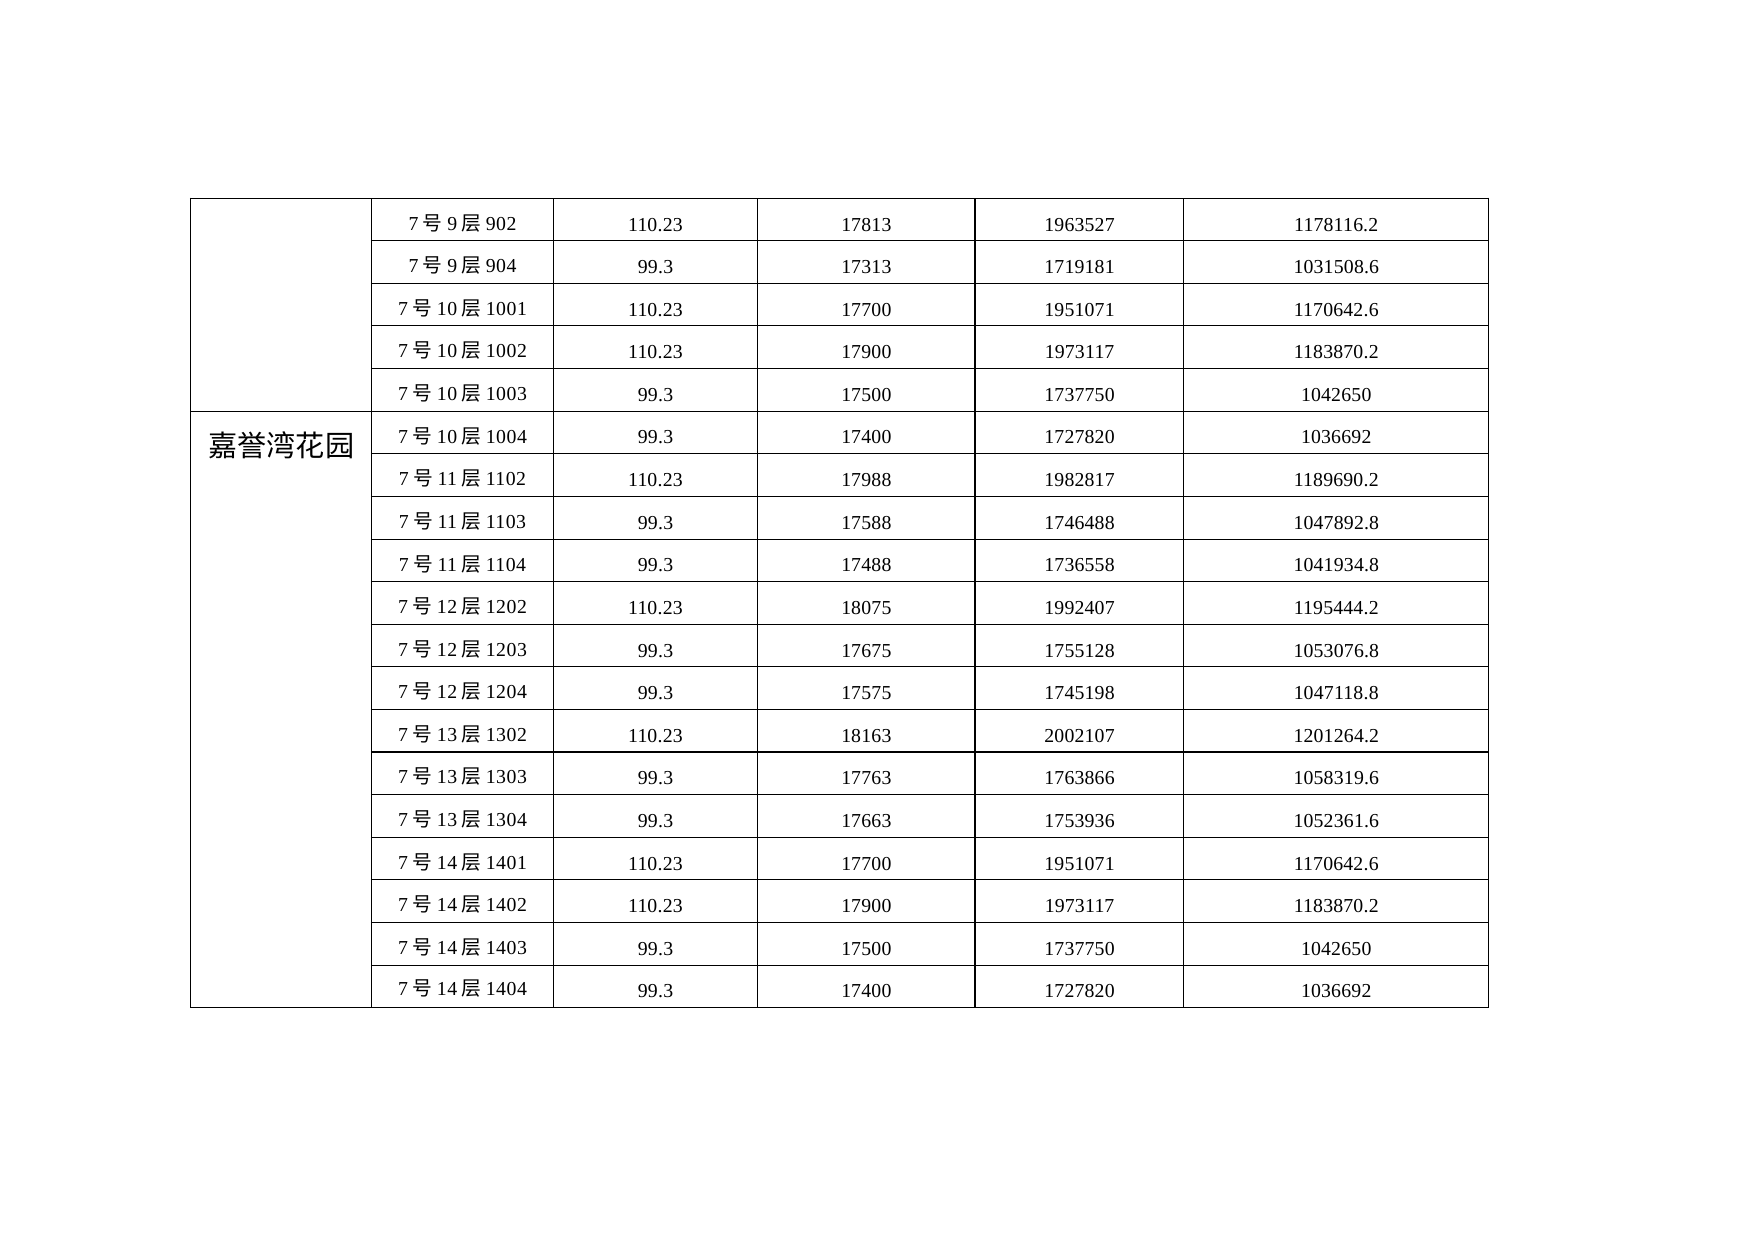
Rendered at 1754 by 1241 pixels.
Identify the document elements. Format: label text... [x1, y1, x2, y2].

table_cell 99.3 [554, 753, 757, 794]
table_cell 17663 [758, 795, 974, 837]
table_cell 1053076.8 [1184, 625, 1488, 666]
table_cell 110.23 [554, 710, 757, 751]
table_cell 1047118.8 [1184, 667, 1488, 709]
table_cell 1973117 [976, 880, 1183, 922]
table_cell 17313 [758, 241, 974, 283]
table_cell 110.23 [554, 880, 757, 922]
table_cell 1951071 [976, 838, 1183, 879]
table_cell 1745198 [976, 667, 1183, 709]
table_cell 7号10层1001 [372, 284, 553, 325]
table_cell 99.3 [554, 966, 757, 1007]
table_cell 1036692 [1184, 966, 1488, 1007]
table_cell 99.3 [554, 667, 757, 709]
table_cell 1951071 [976, 284, 1183, 325]
table_cell 7号11层1103 [372, 497, 553, 538]
table_cell 1183870.2 [1184, 326, 1488, 368]
table_cell 1963527 [976, 199, 1183, 240]
table_cell 1170642.6 [1184, 838, 1488, 879]
table_cell 7号12层1203 [372, 625, 553, 666]
table_cell 1042650 [1184, 923, 1488, 964]
table_cell 17400 [758, 966, 974, 1007]
table_cell 7号11层1104 [372, 540, 553, 581]
table_cell 1195444.2 [1184, 582, 1488, 624]
table_cell 99.3 [554, 497, 757, 538]
table_cell 18163 [758, 710, 974, 751]
table_cell 17700 [758, 284, 974, 325]
table_cell 99.3 [554, 412, 757, 453]
table_cell 7号9层904 [372, 241, 553, 283]
table_cell 7号12层1204 [372, 667, 553, 709]
table_cell 1719181 [976, 241, 1183, 283]
table_cell 1170642.6 [1184, 284, 1488, 325]
table_cell 1737750 [976, 369, 1183, 411]
table_cell 17575 [758, 667, 974, 709]
table_cell 99.3 [554, 923, 757, 964]
table_cell 17675 [758, 625, 974, 666]
table_cell 7号10层1002 [372, 326, 553, 368]
table_cell 1052361.6 [1184, 795, 1488, 837]
table_cell 1036692 [1184, 412, 1488, 453]
table_cell 17700 [758, 838, 974, 879]
table_cell 1042650 [1184, 369, 1488, 411]
table_cell 17500 [758, 369, 974, 411]
table_cell 1178116.2 [1184, 199, 1488, 240]
table_cell 2002107 [976, 710, 1183, 751]
table_cell 1973117 [976, 326, 1183, 368]
table_cell 17500 [758, 923, 974, 964]
table_cell 7号9层902 [372, 199, 553, 240]
table_cell 1727820 [976, 412, 1183, 453]
table_cell 7号11层1102 [372, 454, 553, 496]
table_cell 1736558 [976, 540, 1183, 581]
table_cell 1982817 [976, 454, 1183, 496]
table_cell 99.3 [554, 625, 757, 666]
table_cell 99.3 [554, 241, 757, 283]
table_cell 17813 [758, 199, 974, 240]
table_cell 1746488 [976, 497, 1183, 538]
table_cell 1058319.6 [1184, 753, 1488, 794]
table_cell 7号14层1402 [372, 880, 553, 922]
table_cell 7号10层1004 [372, 412, 553, 453]
table_cell 110.23 [554, 199, 757, 240]
table_cell 17488 [758, 540, 974, 581]
table_cell 1047892.8 [1184, 497, 1488, 538]
table_cell 嘉誉湾花园 [191, 412, 371, 1007]
table_cell 7号13层1303 [372, 753, 553, 794]
table_cell 1727820 [976, 966, 1183, 1007]
table_cell 1041934.8 [1184, 540, 1488, 581]
table_cell 18075 [758, 582, 974, 624]
table_cell 110.23 [554, 284, 757, 325]
table_cell 1031508.6 [1184, 241, 1488, 283]
table_cell 99.3 [554, 795, 757, 837]
table_cell 110.23 [554, 326, 757, 368]
table_cell 17400 [758, 412, 974, 453]
table_cell 1992407 [976, 582, 1183, 624]
table_cell 17900 [758, 880, 974, 922]
table_cell 17900 [758, 326, 974, 368]
table_cell 7号13层1302 [372, 710, 553, 751]
table_cell 110.23 [554, 582, 757, 624]
table_cell 99.3 [554, 369, 757, 411]
table_cell 1201264.2 [1184, 710, 1488, 751]
table_cell 1763866 [976, 753, 1183, 794]
table_cell 7号13层1304 [372, 795, 553, 837]
table_cell 17588 [758, 497, 974, 538]
table_cell 1189690.2 [1184, 454, 1488, 496]
table_cell 17988 [758, 454, 974, 496]
table_cell 99.3 [554, 540, 757, 581]
table_cell 1753936 [976, 795, 1183, 837]
table_cell 17763 [758, 753, 974, 794]
table_cell 7号14层1403 [372, 923, 553, 964]
table_cell 7号14层1401 [372, 838, 553, 879]
table_cell 110.23 [554, 454, 757, 496]
table_cell 110.23 [554, 838, 757, 879]
table_cell 7号12层1202 [372, 582, 553, 624]
table_cell 1183870.2 [1184, 880, 1488, 922]
table_cell 7号14层1404 [372, 966, 553, 1007]
table_cell 7号10层1003 [372, 369, 553, 411]
table_cell 1755128 [976, 625, 1183, 666]
table_cell 1737750 [976, 923, 1183, 964]
